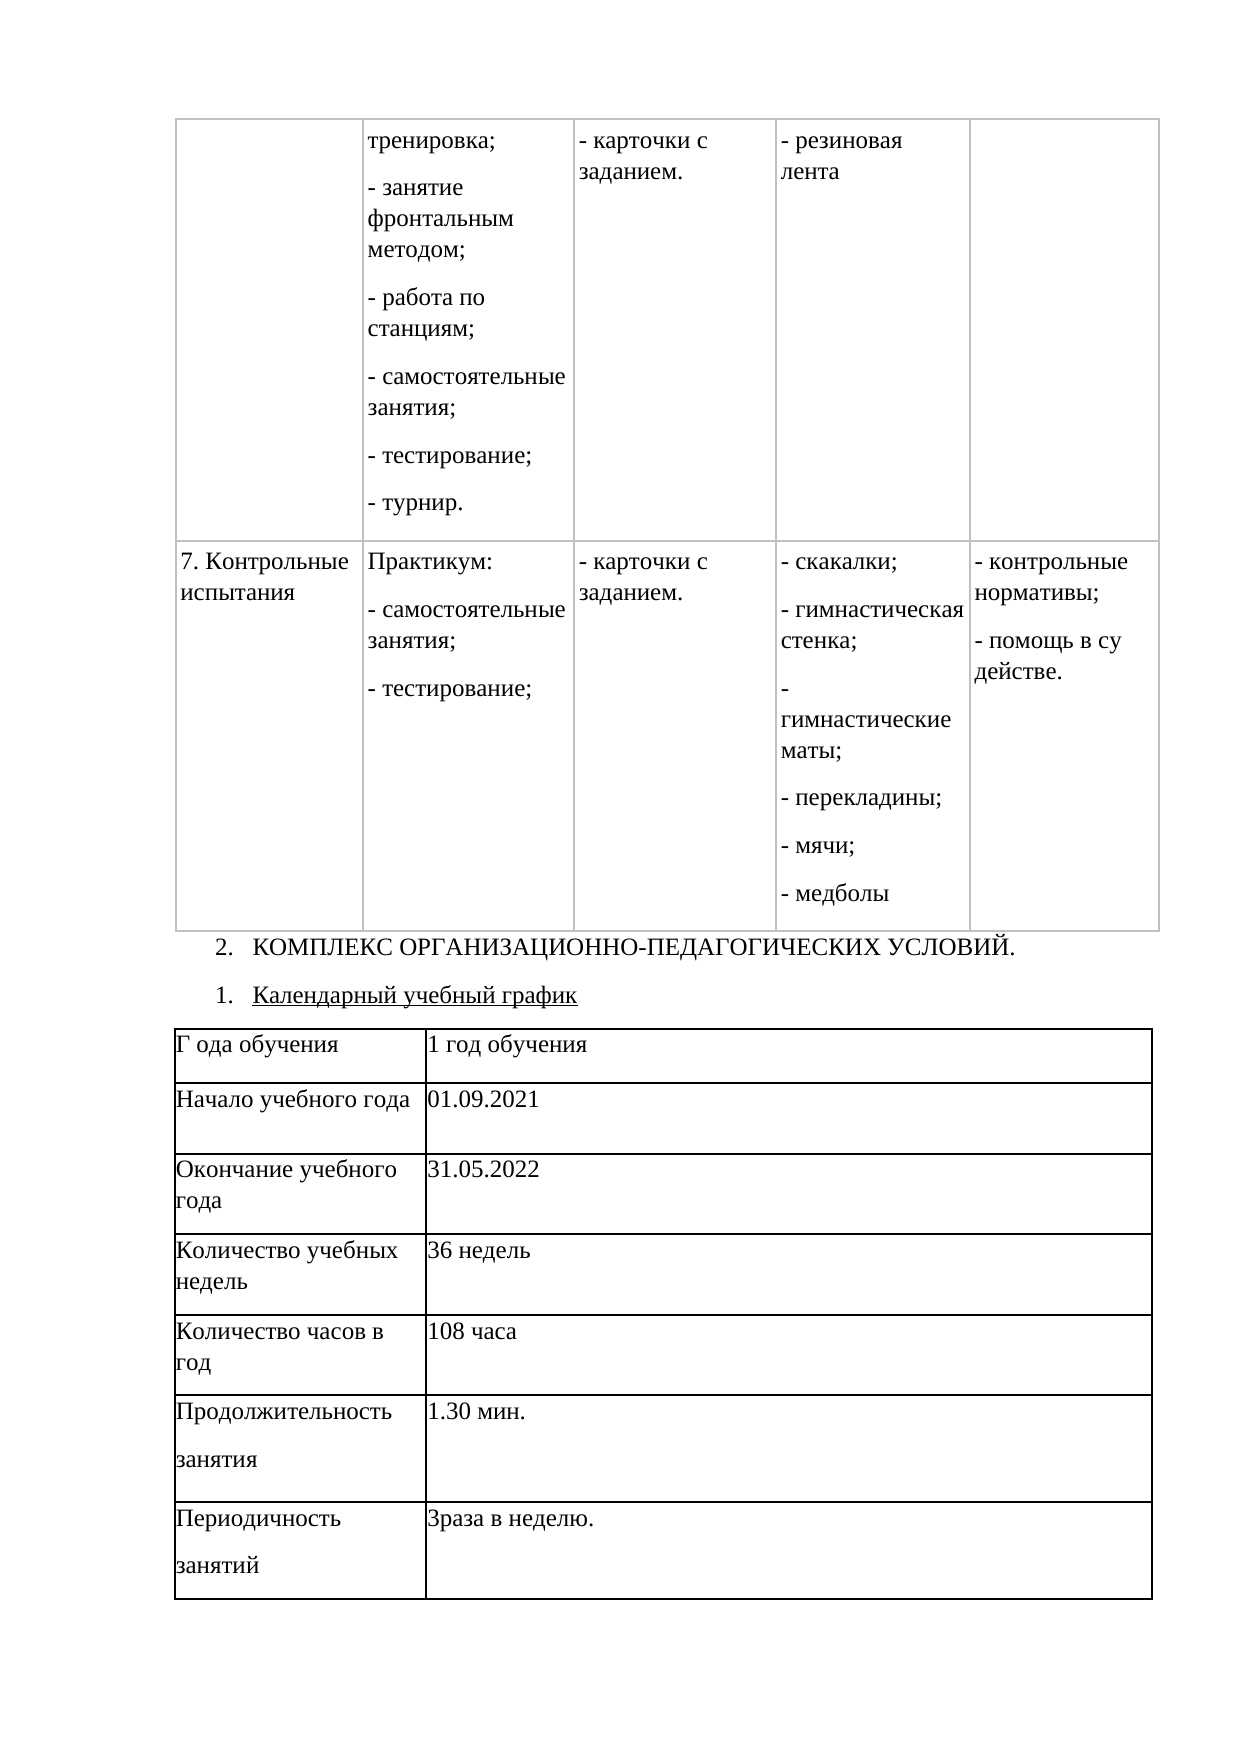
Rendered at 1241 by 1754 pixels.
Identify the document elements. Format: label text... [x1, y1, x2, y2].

table_cell - карточки с заданием. [575, 542, 775, 930]
table_cell 31.05.2022 [427, 1155, 1151, 1233]
table_header 1 год обучения [427, 1030, 1151, 1082]
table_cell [777, 120, 969, 539]
table_cell Окончание учебного года [176, 1155, 425, 1233]
table_cell 3раза в неделю. [427, 1503, 1151, 1598]
table_cell 36 недель [427, 1235, 1151, 1314]
table_cell 1.30 мин. [427, 1396, 1151, 1501]
table_cell Практикум: - самостоятельные занятия; - тестирование; [364, 542, 573, 930]
table_cell Начало учебного года [176, 1084, 425, 1152]
table_cell 7. Контрольные испытания [177, 542, 362, 930]
table_cell 108 часа [427, 1316, 1151, 1394]
table_cell Продолжительность занятия [176, 1396, 425, 1501]
table_cell Количество учебных недель [176, 1235, 425, 1314]
table_cell 01.09.2021 [427, 1084, 1151, 1152]
table_cell Периодичность занятий [176, 1503, 425, 1598]
table_cell - скакалки; - гимнастическая стенка; - гимнастические маты; - перекладины; - мячи; - медболы [777, 542, 969, 930]
list КОМПЛЕКС ОРГАНИЗАЦИОННО-ПЕДАГОГИЧЕСКИХ УСЛОВИЙ. [215, 932, 1152, 961]
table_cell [364, 120, 573, 539]
list Календарный учебный график [215, 980, 1152, 1008]
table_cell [575, 120, 775, 539]
table_header Г ода обучения [176, 1030, 425, 1082]
table_cell - контрольные нормативы; - помощь в су действе. [971, 542, 1158, 930]
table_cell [971, 120, 1158, 539]
table_cell Количество часов в год [176, 1316, 425, 1394]
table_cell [177, 120, 362, 539]
